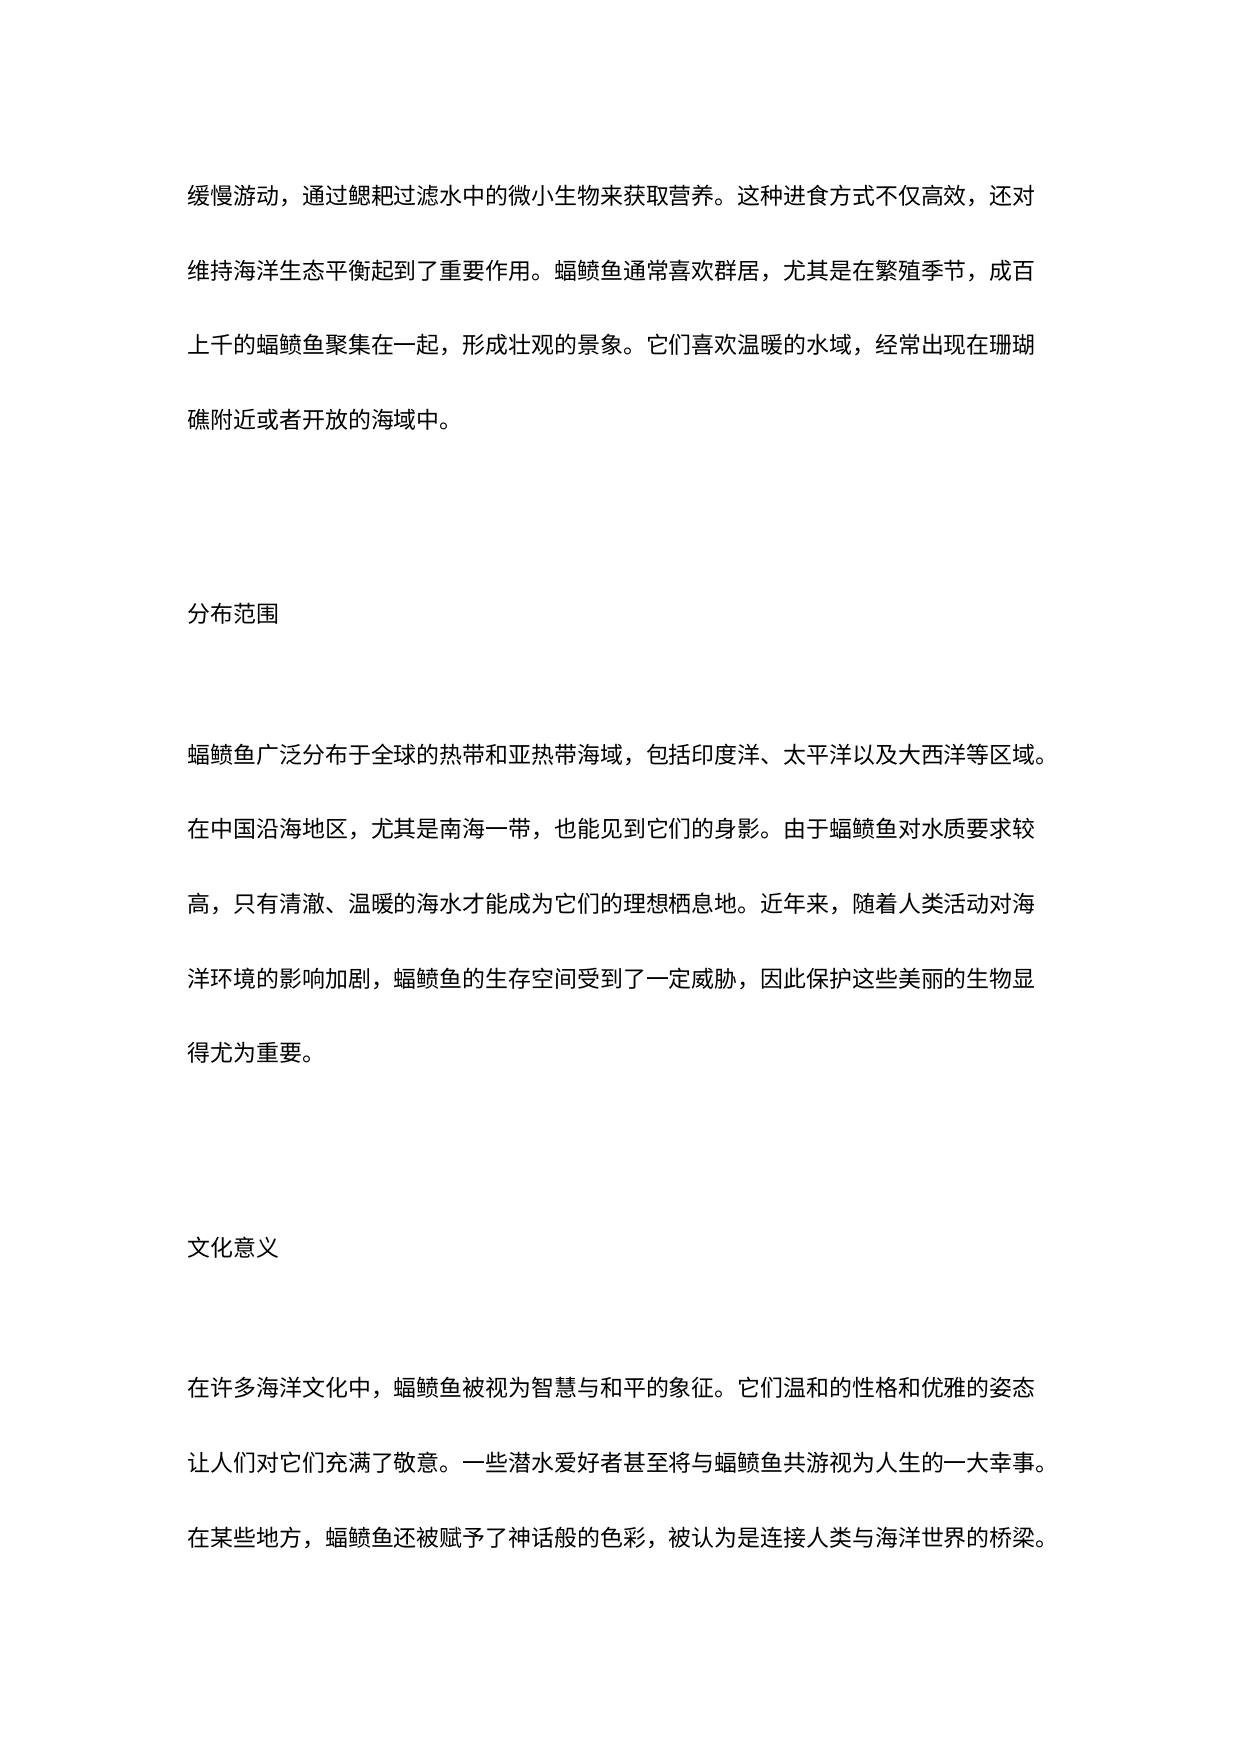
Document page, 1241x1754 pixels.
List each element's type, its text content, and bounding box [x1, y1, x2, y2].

text 蝠鲼鱼广泛分布于全球的热带和亚热带海域，包括印度洋、太平洋以及大西洋等区域。在中国沿海地区，尤其是南海一带，也能见到它们的身影。由于蝠鲼鱼对水质要求较高，只有清澈、温暖的海水才能成为它们的理想栖息地。近年来，随着人类活动对海洋环境的影响加剧，蝠鲼鱼的生存空间受到了一定威胁，因此保护这些美丽的生物显得尤为重要。 [187, 721, 1053, 1084]
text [187, 162, 1053, 451]
text 文化意义 [187, 1214, 1053, 1279]
text 分布范围 [187, 580, 1053, 645]
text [187, 1354, 1053, 1568]
